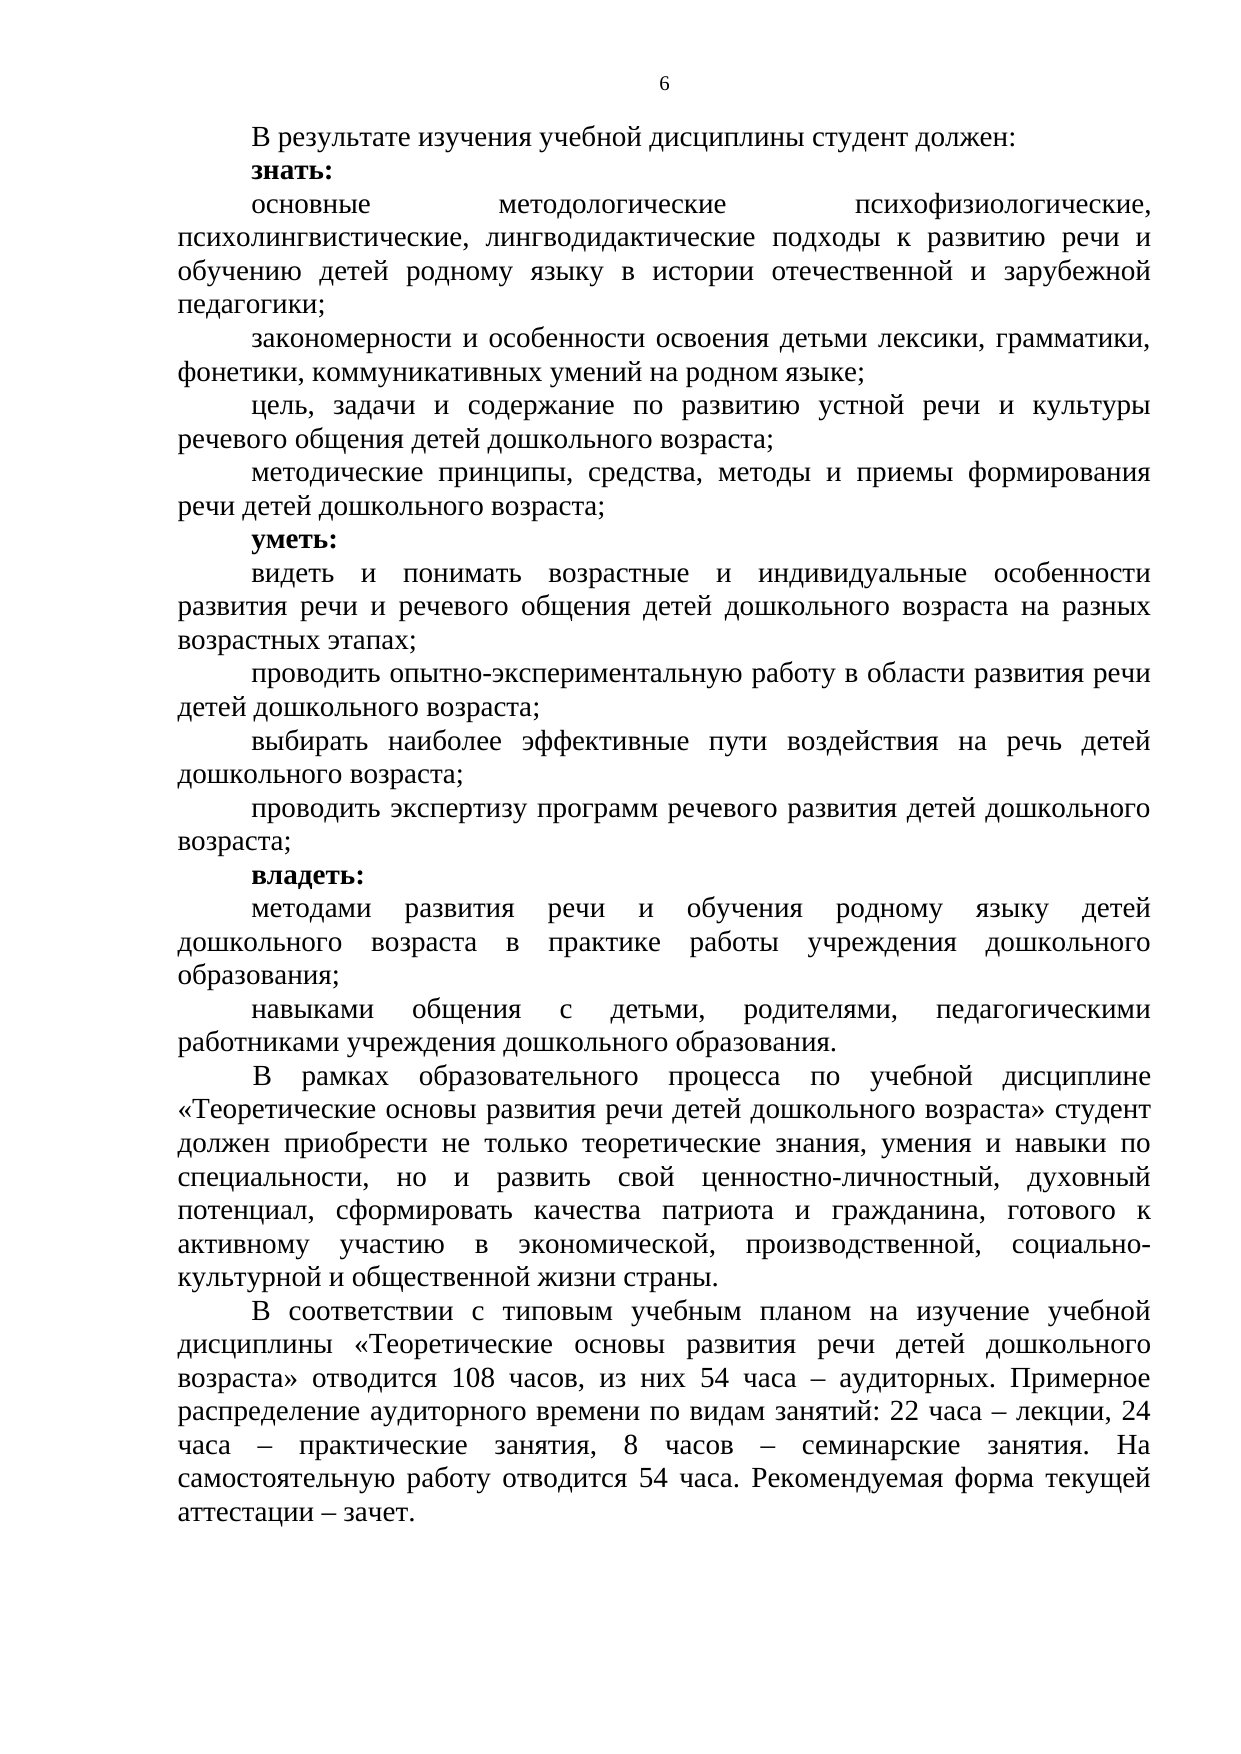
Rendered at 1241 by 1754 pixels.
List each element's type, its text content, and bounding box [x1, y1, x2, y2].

text методами развития речи и обучения родному языку детей дошкольного возраста в практике работы учреждения дошкольного образования; [177, 890, 1152, 991]
text выбирать наиболее эффективные пути воздействия на речь детей дошкольного возраста; [177, 723, 1152, 790]
text В рамках образовательного процесса по учебной дисциплине «Теоретические основы развития речи детей дошкольного возраста» студент должен приобрести не только теоретические знания, умения и навыки по специальности, но и развить свой ценностно-личностный, духовный потенциал, сформировать качества патриота и гражданина, готового к активному участию в экономической, производственной, социально-культурной и общественной жизни страны. [177, 1058, 1152, 1293]
text цель, задачи и содержание по развитию устной речи и культуры речевого общения детей дошкольного возраста; [177, 387, 1152, 454]
text видеть и понимать возрастные и индивидуальные особенности развития речи и речевого общения детей дошкольного возраста на разных возрастных этапах; [177, 555, 1152, 656]
text уметь: [177, 521, 1152, 555]
text проводить опытно-экспериментальную работу в области развития речи детей дошкольного возраста; [177, 656, 1152, 723]
text основные методологические психофизиологические, психолингвистические, лингводидактические подходы к развитию речи и обучению детей родному языку в истории отечественной и зарубежной педагогики; [177, 186, 1152, 320]
text В результате изучения учебной дисциплины студент должен: [177, 119, 1152, 152]
text проводить экспертизу программ речевого развития детей дошкольного возраста; [177, 790, 1152, 857]
text знать: [177, 152, 1152, 186]
text навыками общения с детьми, родителями, педагогическими работниками учреждения дошкольного образования. [177, 991, 1152, 1058]
text методические принципы, средства, методы и приемы формирования речи детей дошкольного возраста; [177, 454, 1152, 521]
text закономерности и особенности освоения детьми лексики, грамматики, фонетики, коммуникативных умений на родном языке; [177, 320, 1152, 387]
text владеть: [177, 857, 1152, 890]
text В соответствии с типовым учебным планом на изучение учебной дисциплины «Теоретические основы развития речи детей дошкольного возраста» отводится 108 часов, из них 54 часа – аудиторных. Примерное распределение аудиторного времени по видам занятий: 22 часа – лекции, 24 часа – практические занятия, 8 часов – семинарские занятия. На самостоятельную работу отводится 54 часа. Рекомендуемая форма текущей аттестации – зачет. [177, 1293, 1152, 1528]
